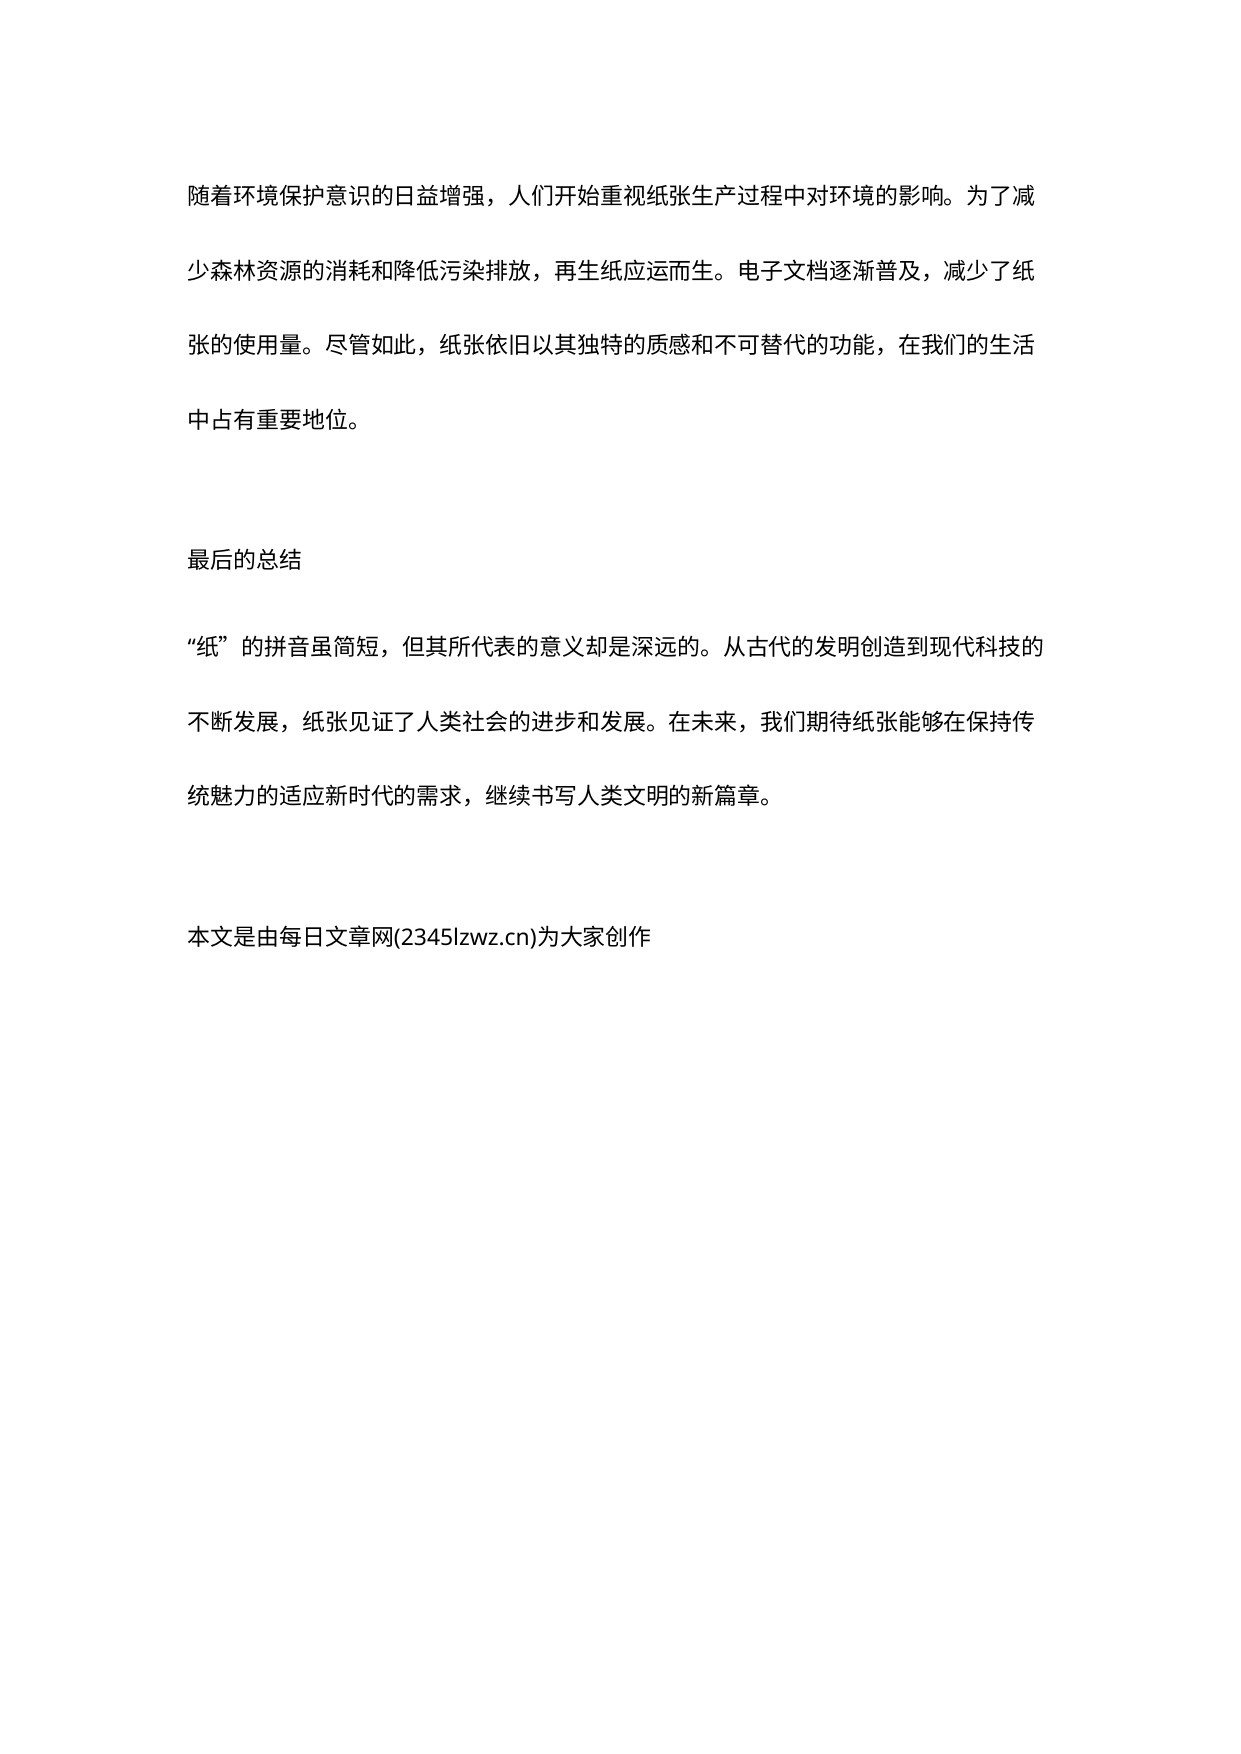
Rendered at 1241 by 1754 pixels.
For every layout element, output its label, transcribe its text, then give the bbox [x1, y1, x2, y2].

text 随着环境保护意识的日益增强，人们开始重视纸张生产过程中对环境的影响。为了减少森林资源的消耗和降低污染排放，再生纸应运而生。电子文档逐渐普及，减少了纸张的使用量。尽管如此，纸张依旧以其独特的质感和不可替代的功能，在我们的生活中占有重要地位。 [187, 162, 1053, 451]
text 本文是由每日文章网(2345lzwz.cn)为大家创作 [187, 903, 1053, 968]
text “纸”的拼音虽简短，但其所代表的意义却是深远的。从古代的发明创造到现代科技的不断发展，纸张见证了人类社会的进步和发展。在未来，我们期待纸张能够在保持传统魅力的适应新时代的需求，继续书写人类文明的新篇章。 [187, 613, 1053, 827]
text 最后的总结 [187, 526, 1053, 591]
